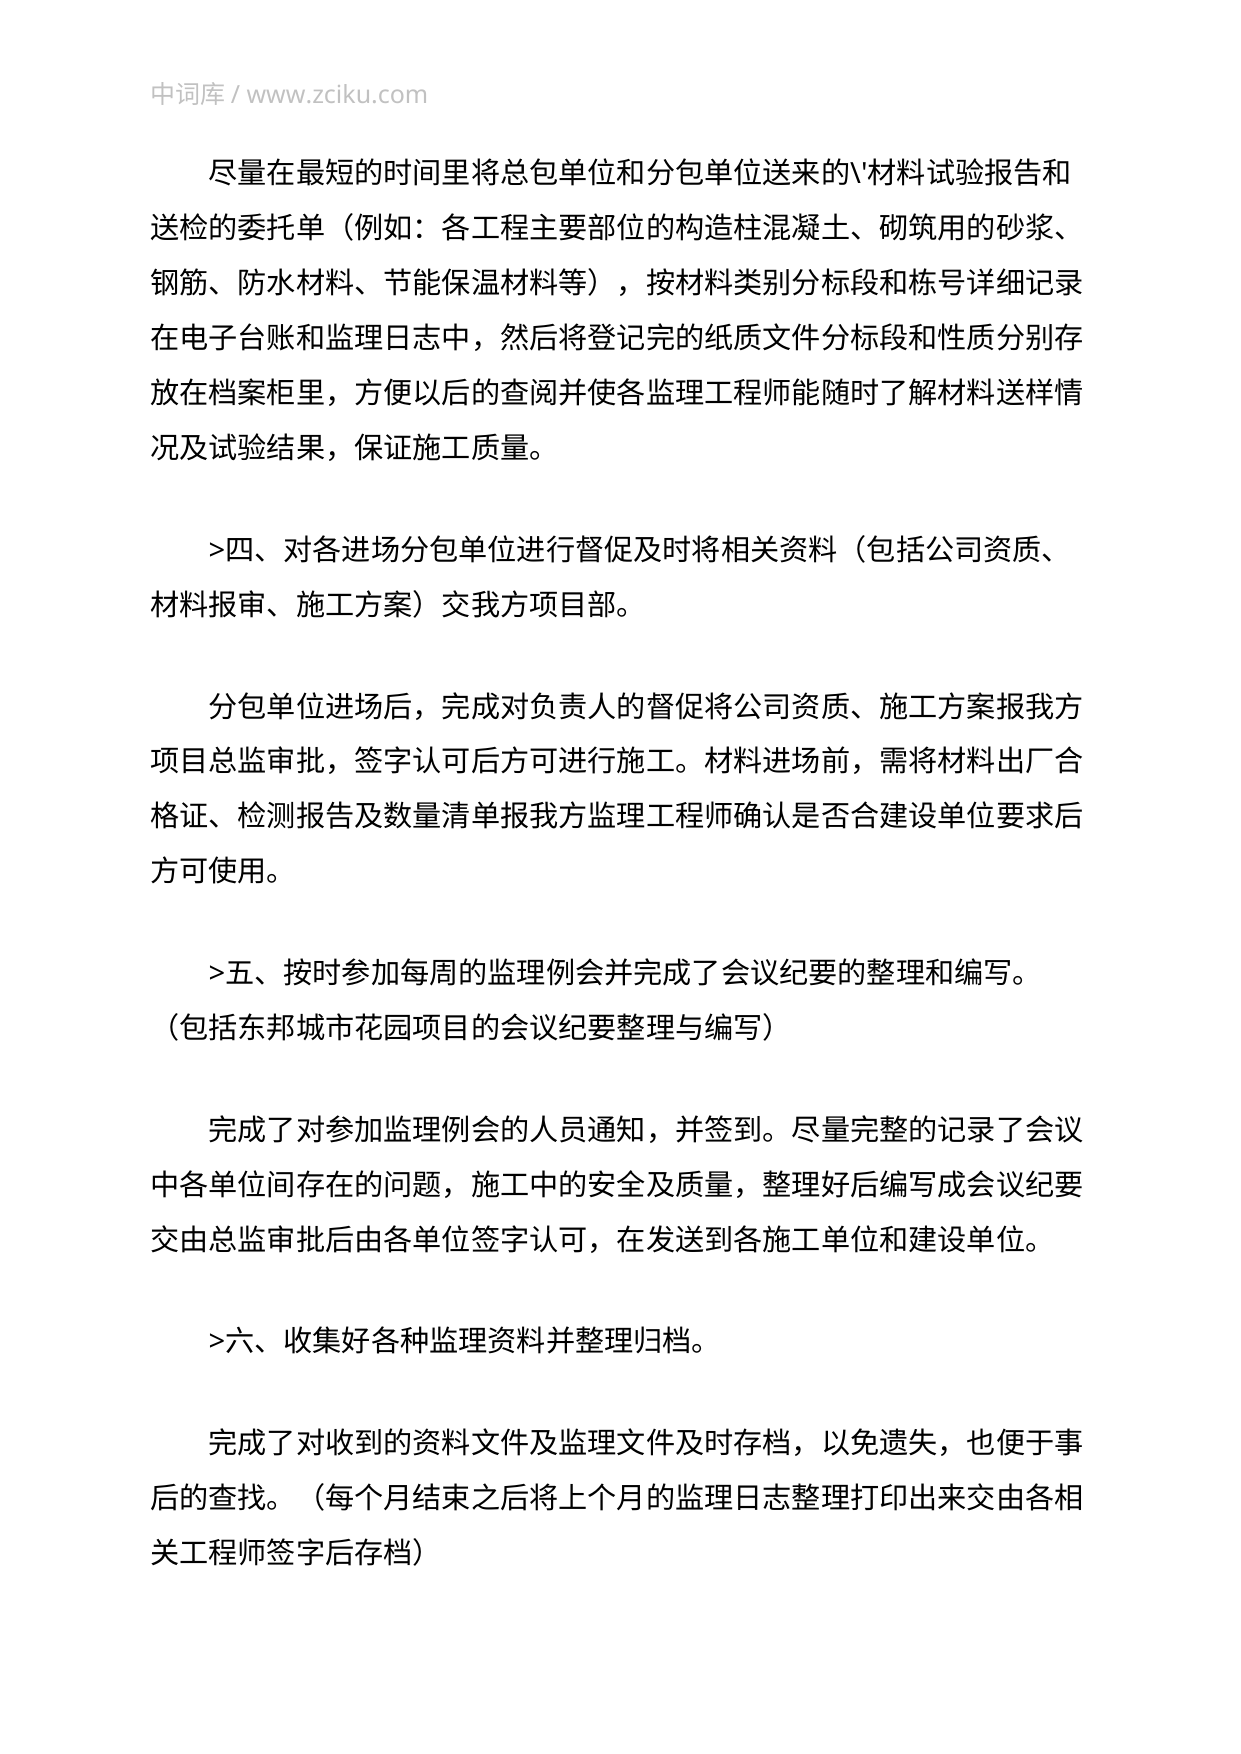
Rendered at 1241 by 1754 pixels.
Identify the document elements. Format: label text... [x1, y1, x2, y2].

text >五、按时参加每周的监理例会并完成了会议纪要的整理和编写。（包括东邦城市花园项目的会议纪要整理与编写） [150, 949, 1090, 1047]
text 完成了对收到的资料文件及监理文件及时存档，以免遗失，也便于事后的查找。（每个月结束之后将上个月的监理日志整理打印出来交由各相关工程师签字后存档） [150, 1420, 1090, 1572]
text 完成了对参加监理例会的人员通知，并签到。尽量完整的记录了会议中各单位间存在的问题，施工中的安全及质量，整理好后编写成会议纪要交由总监审批后由各单位签字认可，在发送到各施工单位和建设单位。 [150, 1106, 1090, 1258]
text 分包单位进场后，完成对负责人的督促将公司资质、施工方案报我方项目总监审批，签字认可后方可进行施工。材料进场前，需将材料出厂合格证、检测报告及数量清单报我方监理工程师确认是否合建设单位要求后方可使用。 [150, 683, 1090, 890]
text >四、对各进场分包单位进行督促及时将相关资料（包括公司资质、材料报审、施工方案）交我方项目部。 [150, 526, 1090, 624]
text 尽量在最短的时间里将总包单位和分包单位送来的\'材料试验报告和送检的委托单（例如：各工程主要部位的构造柱混凝土、砌筑用的砂浆、钢筋、防水材料、节能保温材料等），按材料类别分标段和栋号详细记录在电子台账和监理日志中，然后将登记完的纸质文件分标段和性质分别存放在档案柜里，方便以后的查阅并使各监理工程师能随时了解材料送样情况及试验结果，保证施工质量。 [150, 150, 1090, 467]
text >六、收集好各种监理资料并整理归档。 [150, 1318, 1090, 1360]
